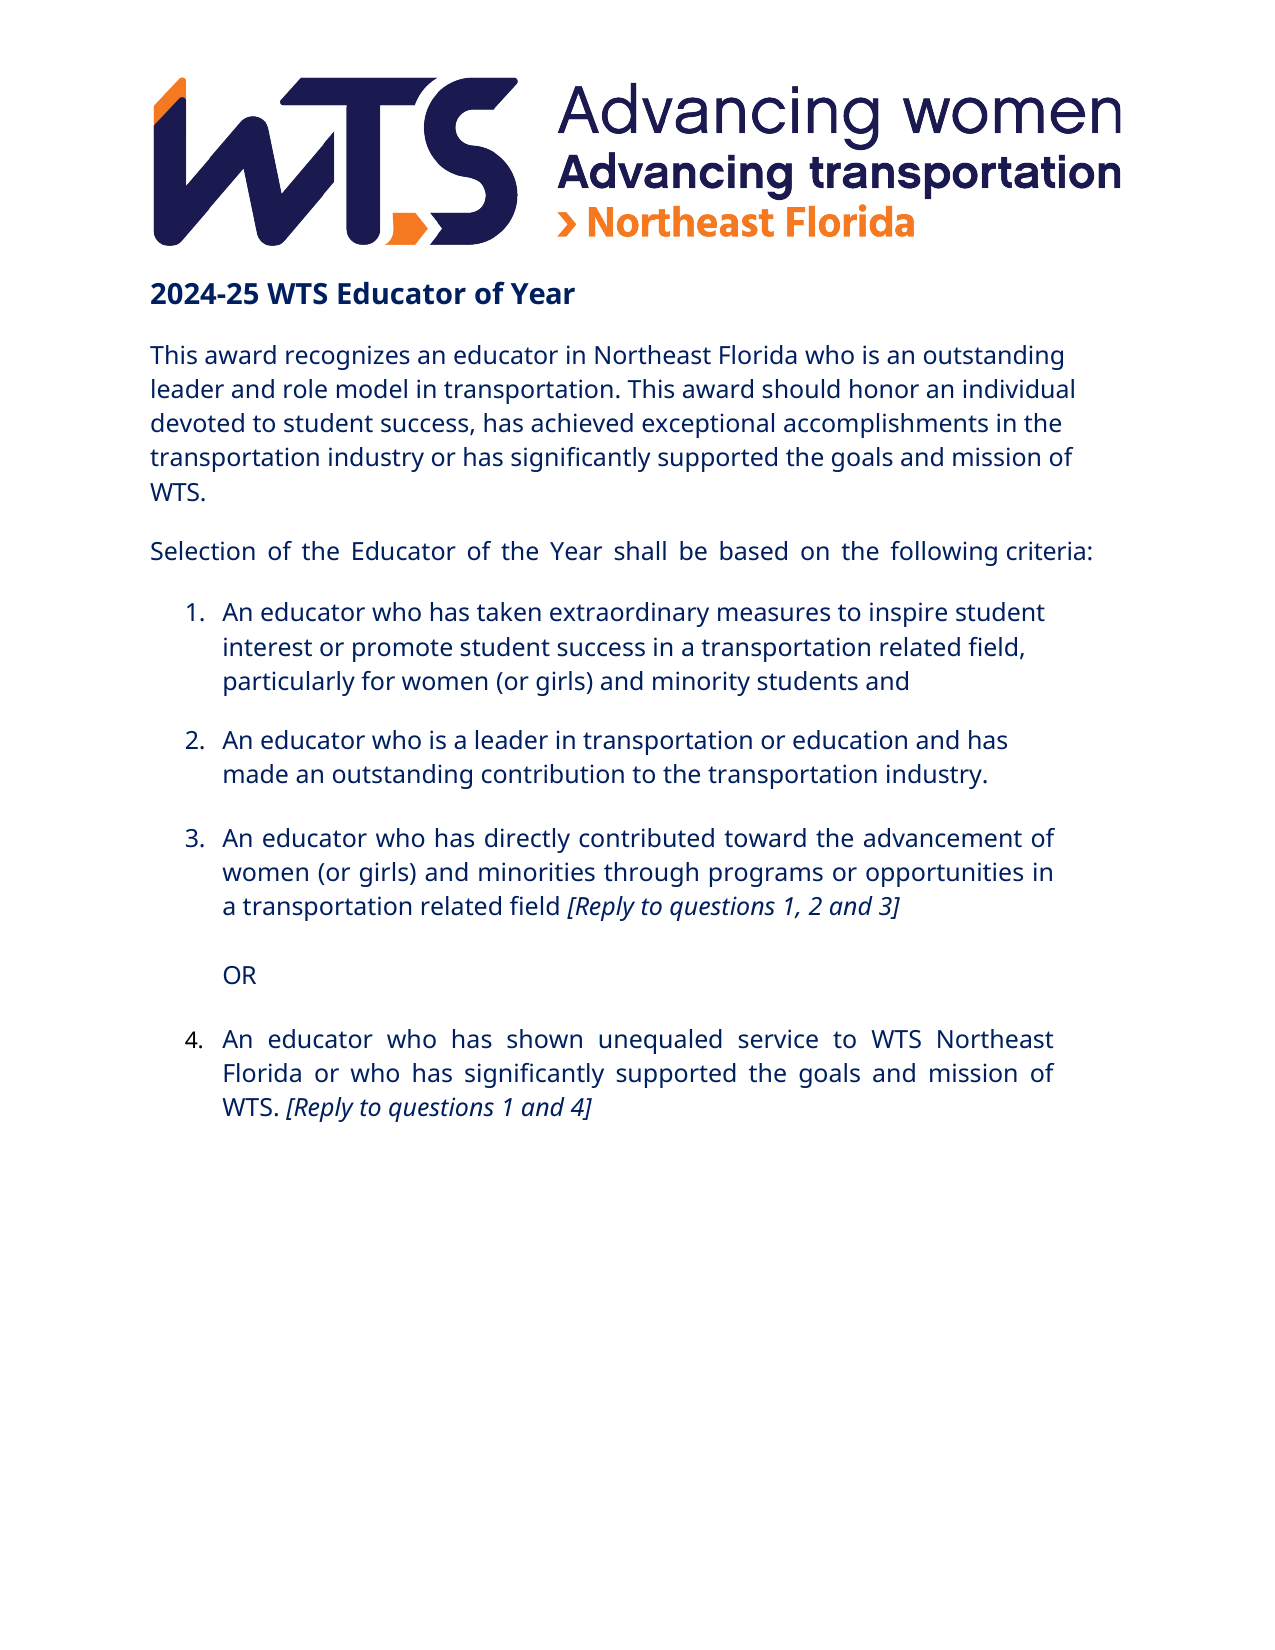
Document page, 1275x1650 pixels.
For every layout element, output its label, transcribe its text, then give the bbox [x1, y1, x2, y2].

list An educator who has taken extraordinary measures to inspire student interest or promote student success in a transportation related field, particularly for women (or girls) and minority students and [184, 595, 1064, 697]
text Selection of the Educator of the Year shall be based on the following criteria: [150, 533, 1118, 567]
text OR [222, 957, 1123, 991]
list An educator who is a leader in transportation or education and has made an outstanding contribution to the transportation industry. [184, 722, 1055, 790]
title 2024-25 WTS Educator of Year [150, 273, 1123, 313]
list An educator who has directly contributed toward the advancement of women (or girls) and minorities through programs or opportunities in a transportation related field [Reply to questions 1, 2 and 3] [184, 821, 1055, 923]
text This award recognizes an educator in Northeast Florida who is an outstanding leader and role model in transportation. This award should honor an individual devoted to student success, has achieved exceptional accomplishments in the transportation industry or has significantly supported the goals and mission of WTS. [150, 338, 1123, 508]
picture [153, 77, 1121, 246]
list An educator who has shown unequaled service to WTS Northeast Florida or who has significantly supported the goals and mission of WTS. [Reply to questions 1 and 4] [184, 1022, 1055, 1124]
